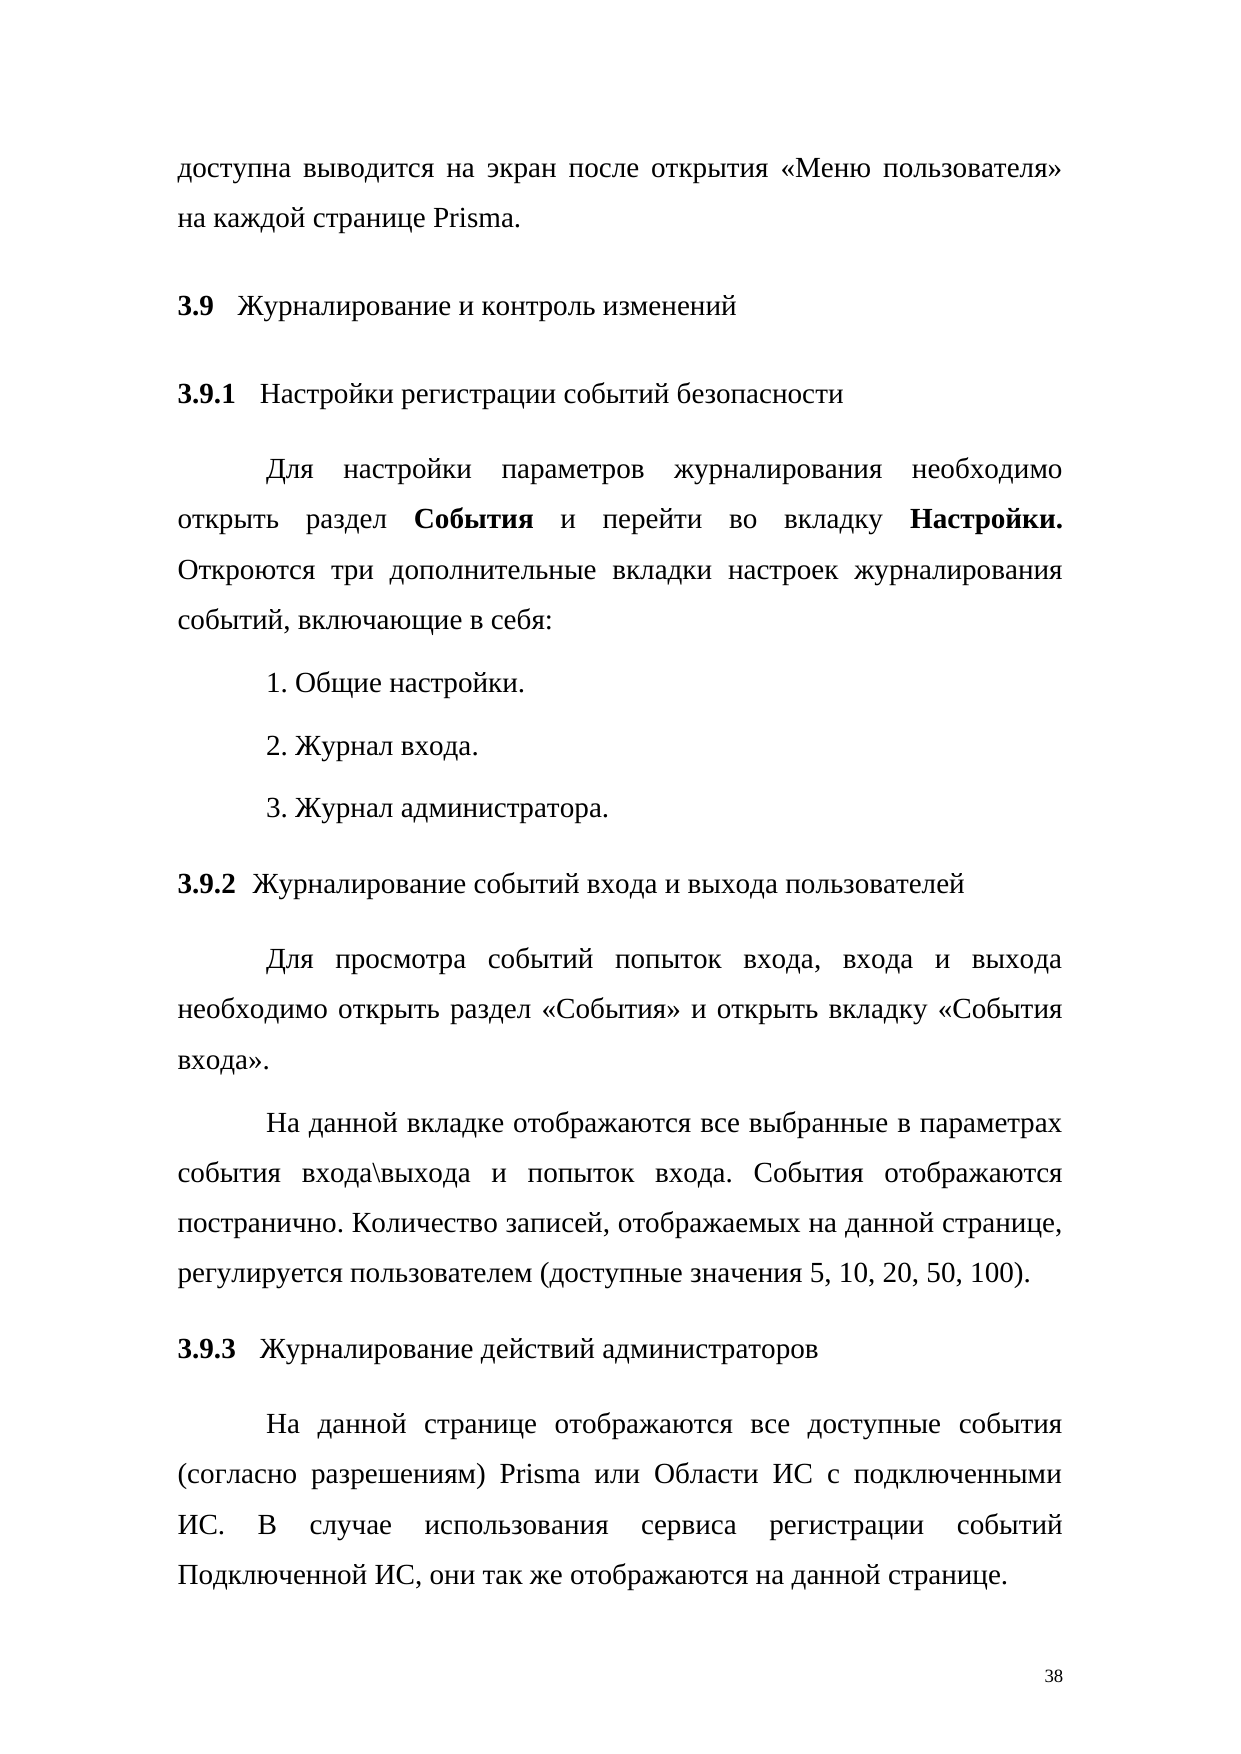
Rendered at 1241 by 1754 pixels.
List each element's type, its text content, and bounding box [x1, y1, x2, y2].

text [177, 150, 1063, 234]
text Для просмотра событий попыток входа, входа и выхода необходимо открыть раздел «События» и открыть вкладку «События входа». [177, 941, 1063, 1075]
subtitle Журналирование событий входа и выхода пользователей [177, 866, 1063, 899]
text На данной вкладке отображаются все выбранные в параметрах события входа\выхода и попыток входа. События отображаются постранично. Количество записей, отображаемых на данной странице, регулируется пользователем (доступные значения 5, 10, 20, 50, 100). [177, 1105, 1063, 1289]
subtitle Журналирование и контроль изменений [177, 288, 1063, 322]
text На данной странице отображаются все доступные события (согласно разрешениям) Prisma или Области ИС с подключенными ИС. В случае использования сервиса регистрации событий Подключенной ИС, они так же отображаются на данной странице. [177, 1406, 1063, 1591]
text Для настройки параметров журналирования необходимо открыть раздел События и перейти во вкладку Настройки. Откроются три дополнительные вкладки настроек журналирования событий, включающие в себя: [177, 451, 1063, 636]
text 2. Журнал входа. [177, 728, 1063, 761]
text 3. Журнал администратора. [177, 791, 1063, 824]
subtitle Журналирование действий администраторов [177, 1331, 1063, 1364]
text 1. Общие настройки. [177, 665, 1063, 698]
subtitle Настройки регистрации событий безопасности [177, 376, 1063, 409]
